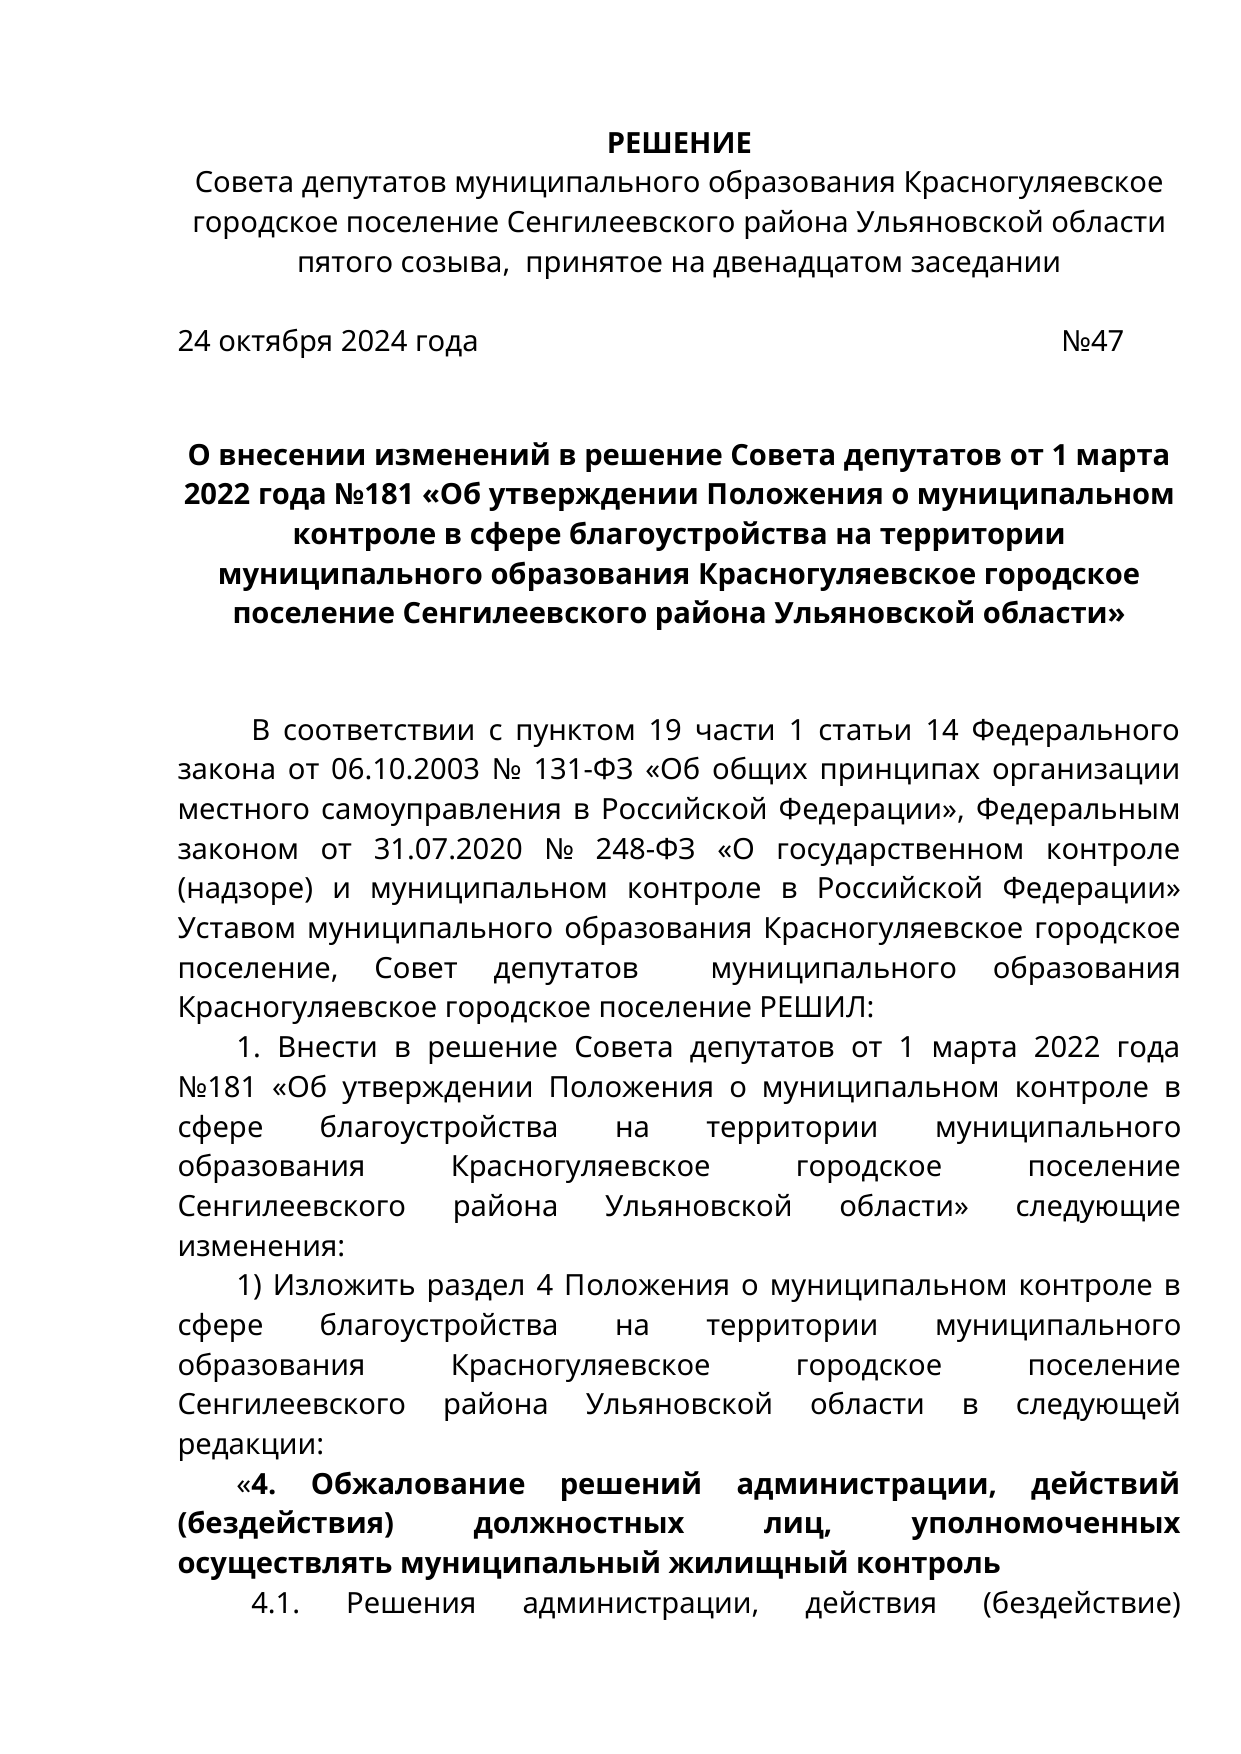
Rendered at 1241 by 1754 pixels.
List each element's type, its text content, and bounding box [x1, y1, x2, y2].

text «4. Обжалование решений администрации, действий (бездействия) должностных лиц, уполномоченных осуществлять муниципальный жилищный контроль [177, 1463, 1181, 1582]
text 1. Внести в решение Совета депутатов от 1 марта 2022 года №181 «Об утверждении Положения о муниципальном контроле в сфере благоустройства на территории муниципального образования Красногуляевское городское поселение Сенгилеевского района Ульяновской области» следующие изменения: [177, 1026, 1181, 1264]
text 1) Изложить раздел 4 Положения о муниципальном контроле в сфере благоустройства на территории муниципального образования Красногуляевское городское поселение Сенгилеевского района Ульяновской области в следующей редакции: [177, 1264, 1181, 1463]
text О внесении изменений в решение Совета депутатов от 1 марта 2022 года №181 «Об утверждении Положения о муниципальном контроле в сфере благоустройства на территории муниципального образования Красногуляевское городское поселение Сенгилеевского района Ульяновской области» [177, 434, 1181, 632]
text РЕШЕНИЕ [177, 122, 1181, 162]
text Совета депутатов муниципального образования Красногуляевское городское поселение Сенгилеевского района Ульяновской области [177, 162, 1181, 241]
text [177, 1582, 1181, 1622]
text 24 октября 2024 года №47 [177, 320, 1181, 360]
text В соответствии с пунктом 19 части 1 статьи 14 Федерального закона от 06.10.2003 № 131-ФЗ «Об общих принципах организации местного самоуправления в Российской Федерации», Федеральным законом от 31.07.2020 № 248-ФЗ «О государственном контроле (надзоре) и муниципальном контроле в Российской Федерации» Уставом муниципального образования Красногуляевское городское поселение, Совет депутатов муниципального образования Красногуляевское городское поселение РЕШИЛ: [177, 709, 1181, 1026]
text пятого созыва, принятое на двенадцатом заседании [177, 241, 1181, 281]
